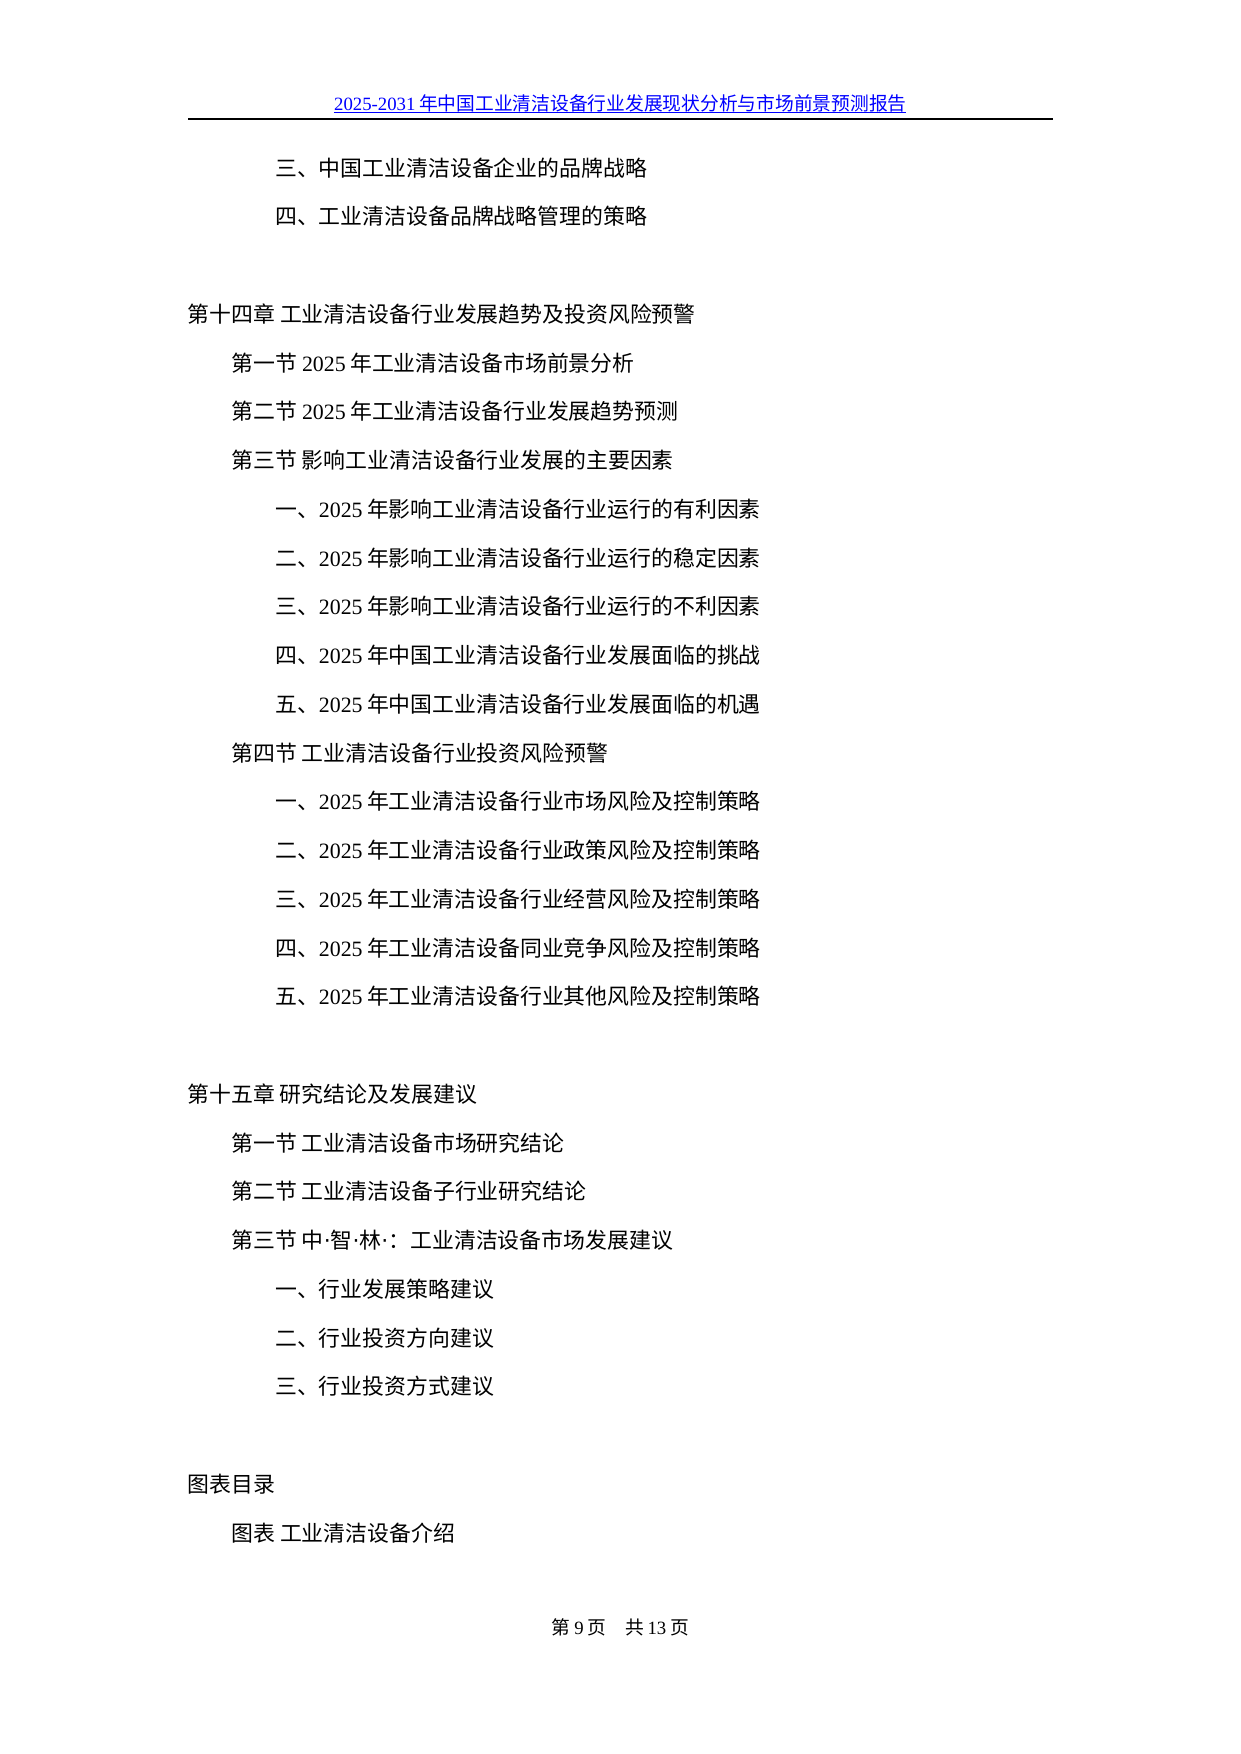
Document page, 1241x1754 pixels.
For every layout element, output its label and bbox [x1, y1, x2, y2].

text [187, 150, 1053, 1548]
